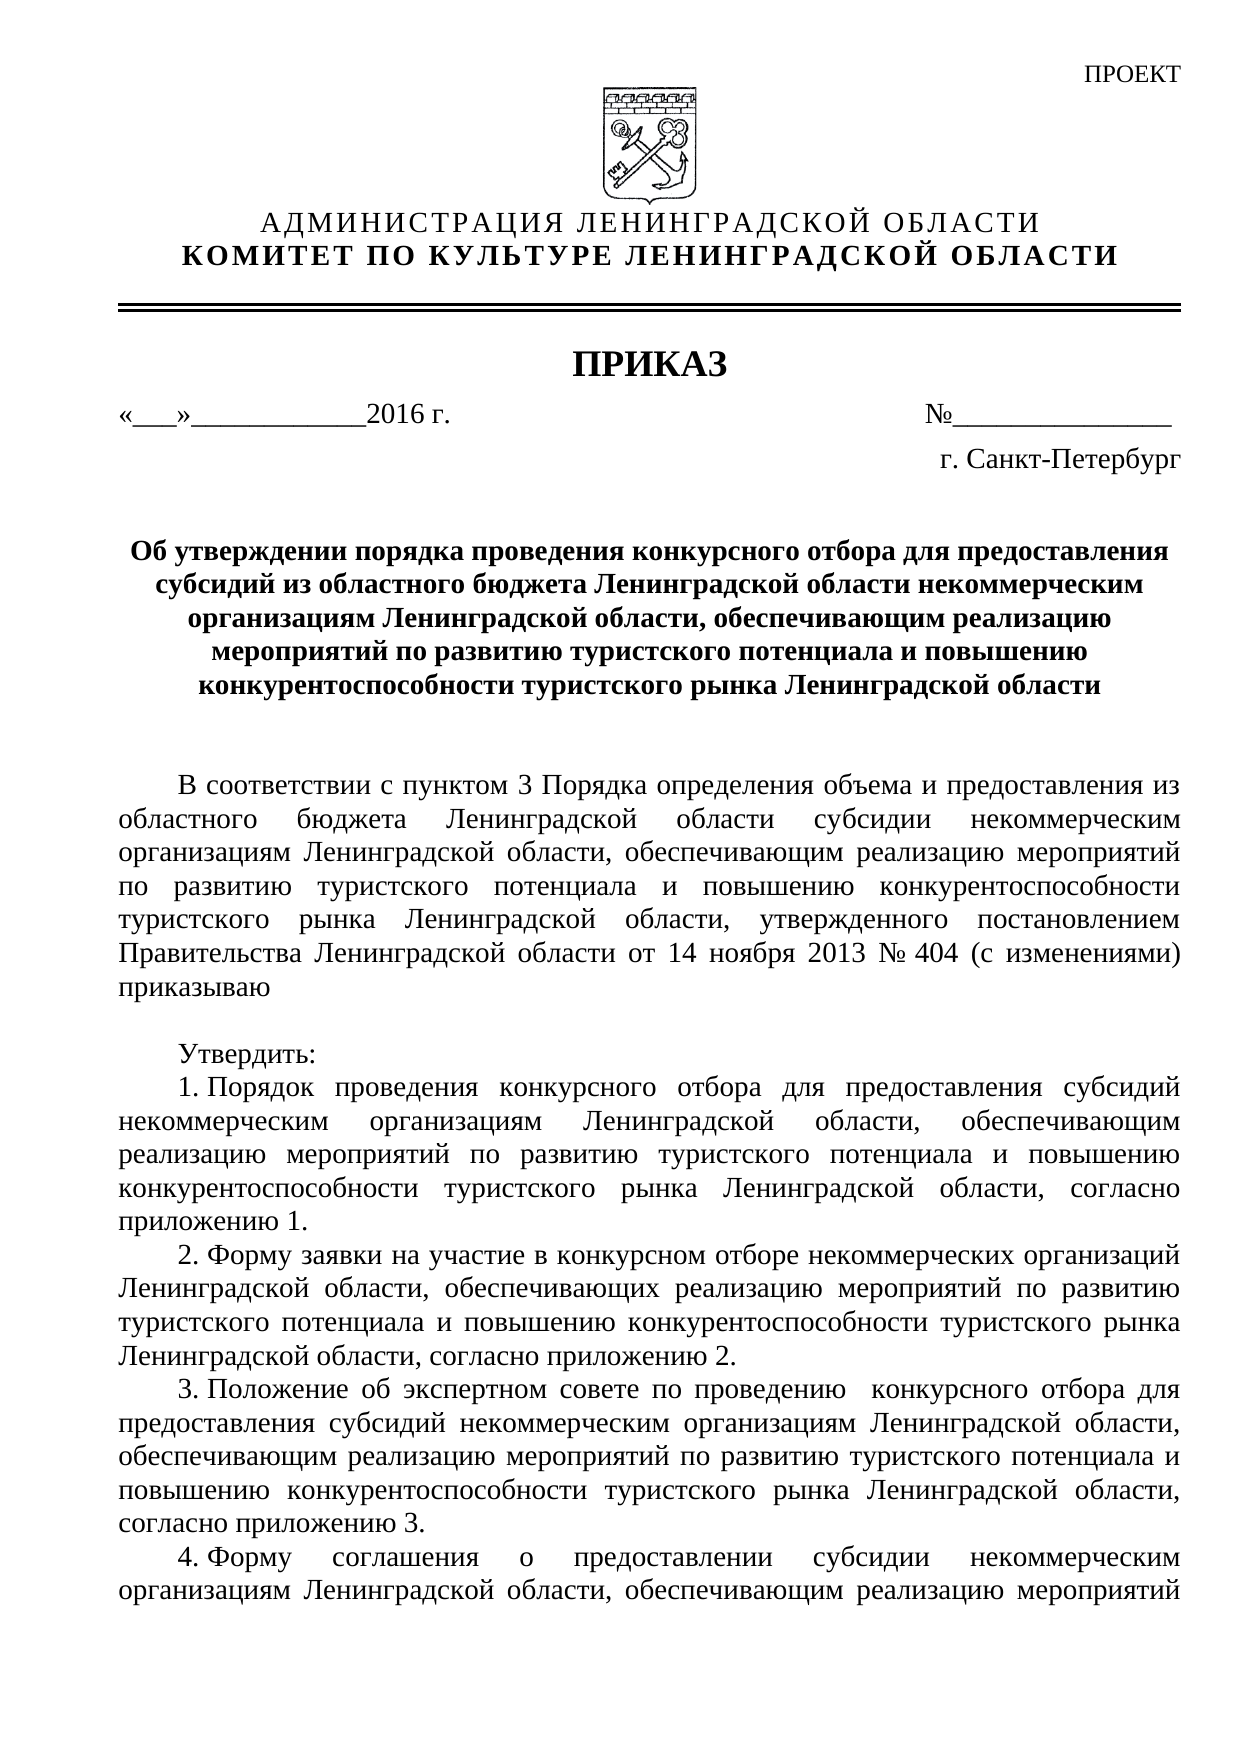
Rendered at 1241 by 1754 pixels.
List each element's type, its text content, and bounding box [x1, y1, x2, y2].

text Утвердить: [177, 1036, 1181, 1069]
list Положение об экспертном совете по проведению конкурсного отбора для предоставления субсидий некоммерческим организациям Ленинградской области, обеспечивающим реализацию мероприятий по развитию туристского потенциала и повышению конкурентоспособности туристского рынка Ленинградской области, согласно приложению 3. [118, 1371, 1181, 1539]
text АДМИНИСТРАЦИЯ ЛЕНИНГРАДСКОЙ ОБЛАСТИ [118, 205, 1181, 238]
picture [602, 87, 697, 205]
text КОМИТЕТ ПО КУЛЬТУРЕ ЛЕНИНГРАДСКОЙ ОБЛАСТИ [118, 238, 1181, 272]
text ПРИКАЗ [118, 341, 1181, 384]
text «___»____________2016 г. №_______________ [118, 396, 1181, 430]
text ПРОЕКТ [118, 59, 1181, 88]
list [118, 1539, 1181, 1606]
text В соответствии с пунктом 3 Порядка определения объема и предоставления из областного бюджета Ленинградской области субсидии некоммерческим организациям Ленинградской области, обеспечивающим реализацию мероприятий по развитию туристского потенциала и повышению конкурентоспособности туристского рынка Ленинградской области, утвержденного постановлением Правительства Ленинградской области от 14 ноября 2013 № 404 (с изменениями) приказываю [118, 767, 1181, 1002]
list Порядок проведения конкурсного отбора для предоставления субсидий некоммерческим организациям Ленинградской области, обеспечивающим реализацию мероприятий по развитию туристского потенциала и повышению конкурентоспособности туристского рынка Ленинградской области, согласно приложению 1. [118, 1069, 1181, 1237]
text г. Санкт-Петербург [118, 442, 1181, 475]
list Форму заявки на участие в конкурсном отборе некоммерческих организаций Ленинградской области, обеспечивающих реализацию мероприятий по развитию туристского потенциала и повышению конкурентоспособности туристского рынка Ленинградской области, согласно приложению 2. [118, 1237, 1181, 1371]
text Об утверждении порядка проведения конкурсного отбора для предоставления субсидий из областного бюджета Ленинградской области некоммерческим организациям Ленинградской области, обеспечивающим реализацию мероприятий по развитию туристского потенциала и повышению конкурентоспособности туристского рынка Ленинградской области [118, 533, 1181, 700]
